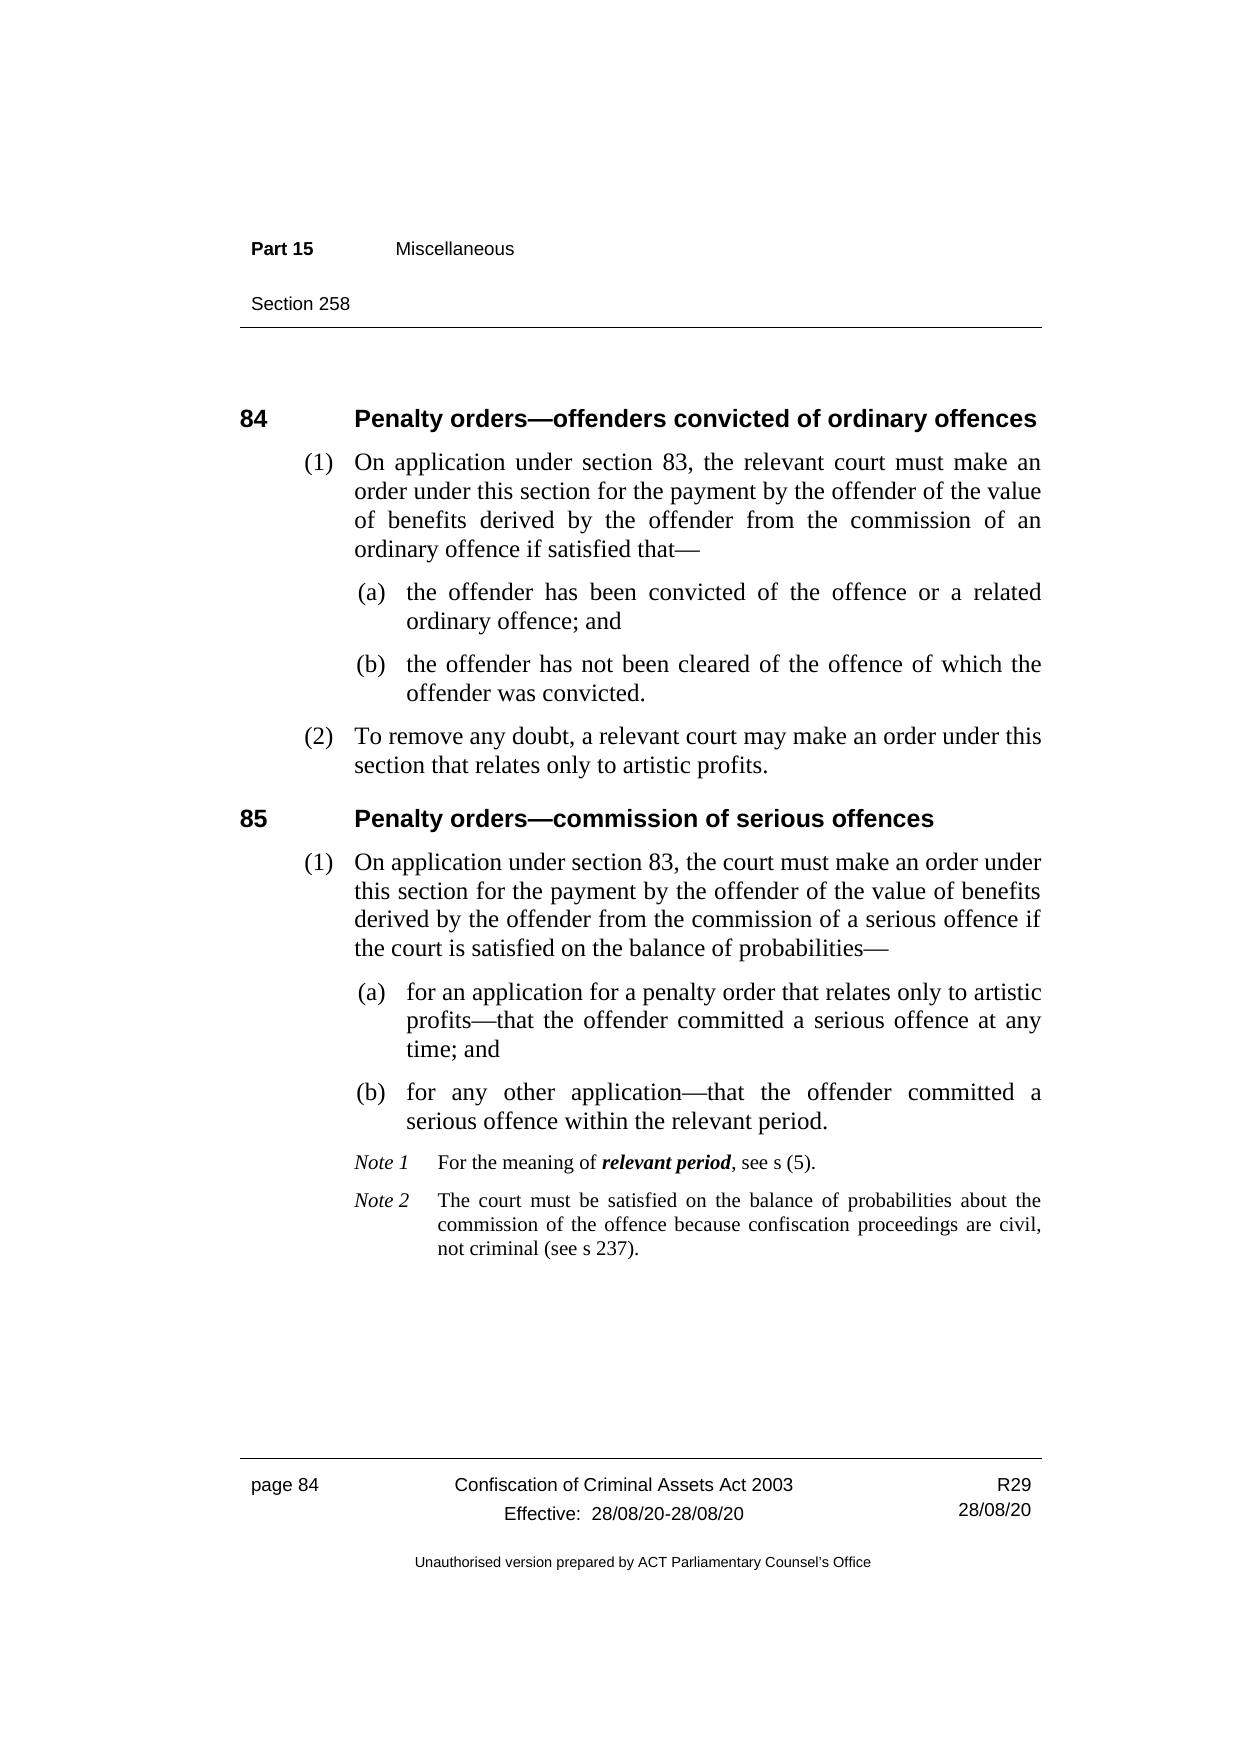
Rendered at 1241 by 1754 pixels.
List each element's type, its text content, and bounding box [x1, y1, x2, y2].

text (a) the offender has been convicted of the offence or a related ordinary offence; and [239, 577, 1042, 634]
text 85 Penalty orders—commission of serious offences [239, 804, 1042, 832]
text (1) On application under section 83, the court must make an order under this section for the payment by the offender of the value of benefits derived by the offender from the commission of a serious offence if the court is satisfied on the balance of probabilities— [239, 847, 1042, 962]
text (b) the offender has not been cleared of the offence of which the offender was convicted. [239, 649, 1042, 707]
text 84 Penalty orders—offenders convicted of ordinary offences [239, 404, 1042, 433]
text (1) On application under section 83, the relevant court must make an order under this section for the payment by the offender of the value of benefits derived by the offender from the commission of an ordinary offence if satisfied that— [239, 447, 1042, 562]
text (2) To remove any doubt, a relevant court may make an order under this section that relates only to artistic profits. [239, 721, 1042, 779]
text Note 1 For the meaning of relevant period, see s (5). [354, 1149, 1042, 1174]
text Note 2 The court must be satisfied on the balance of probabilities about the commission of the offence because confiscation proceedings are civil, not criminal (see s 237). [354, 1188, 1042, 1260]
text (b) for any other application—that the offender committed a serious offence within the relevant period. [239, 1077, 1042, 1135]
text (a) for an application for a penalty order that relates only to artistic profits—that the offender committed a serious offence at any time; and [239, 977, 1042, 1063]
